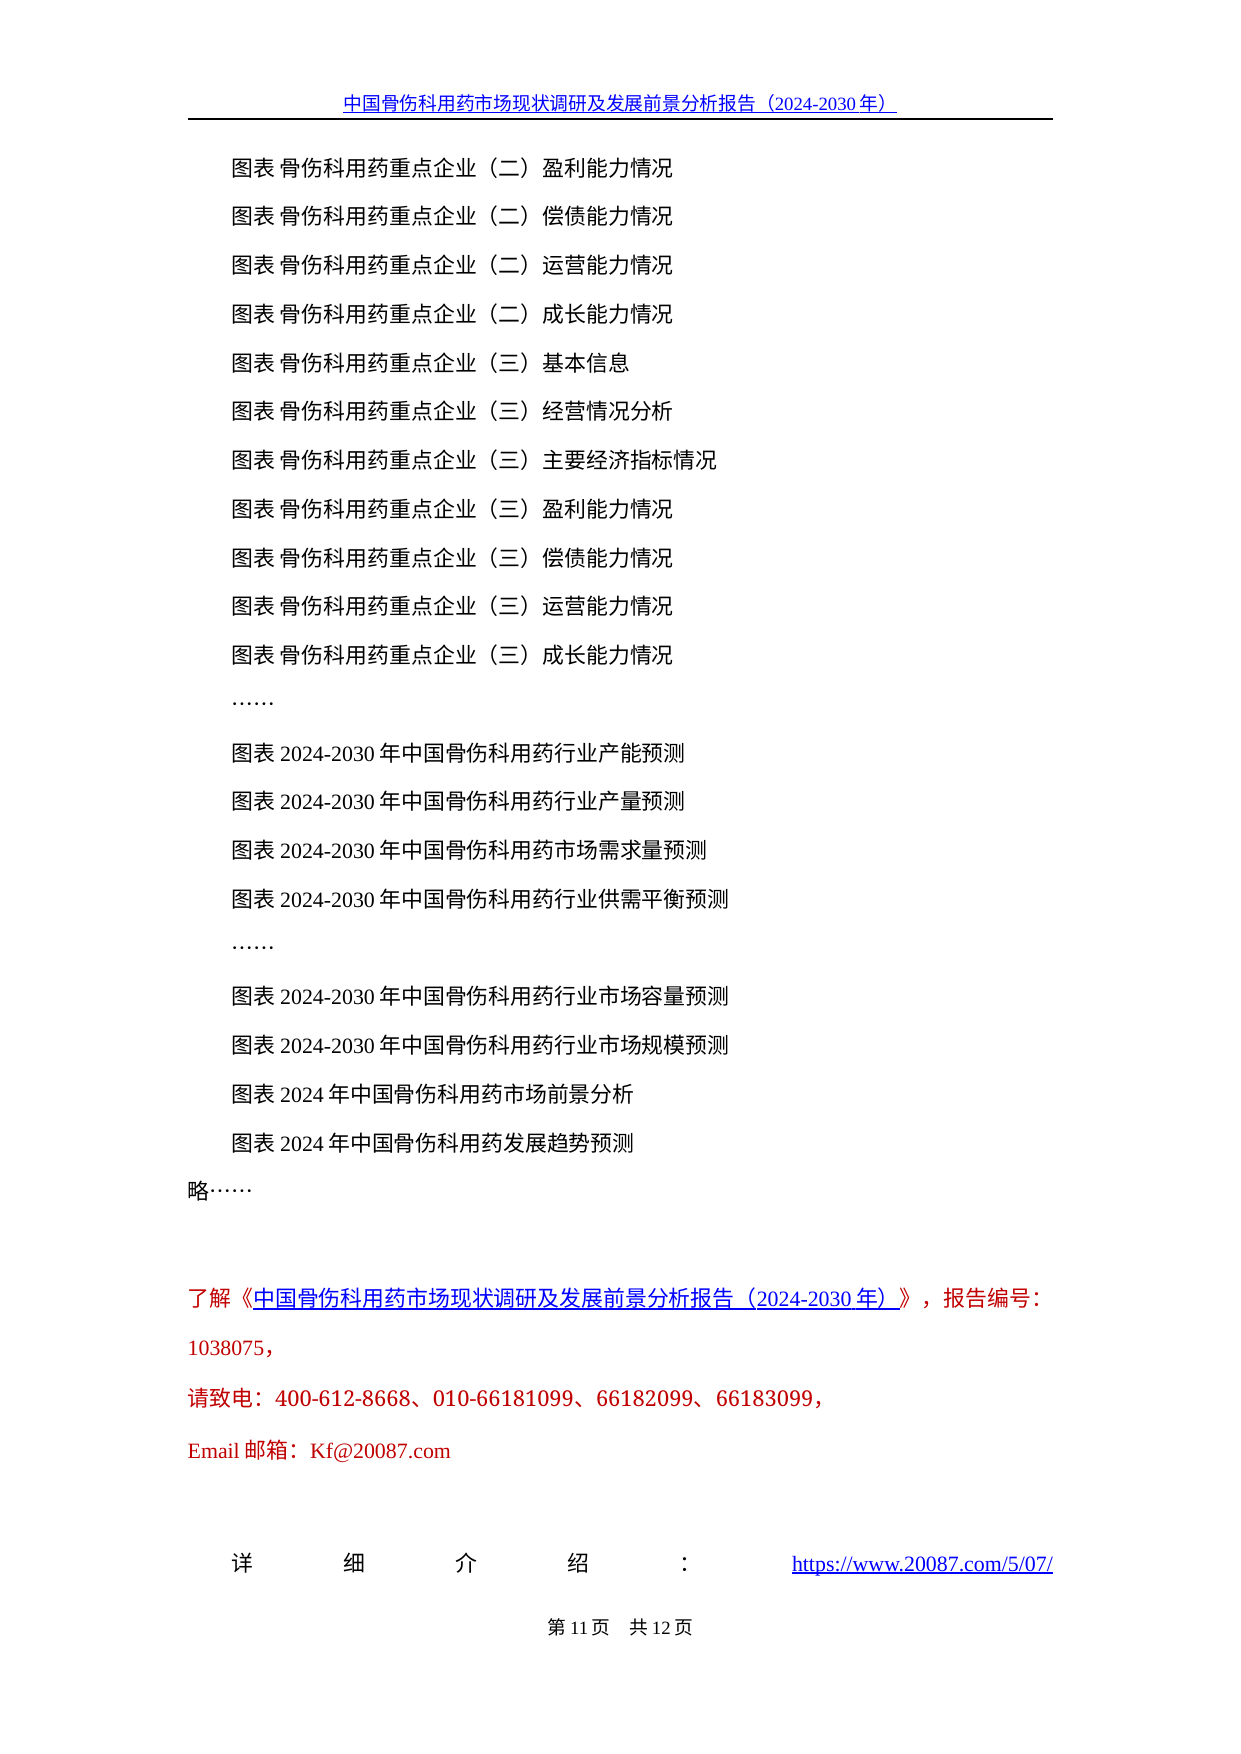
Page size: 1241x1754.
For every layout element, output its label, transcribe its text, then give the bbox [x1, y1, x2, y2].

text 请致电：400-612-8668、010-66181099、66182099、66183099， [187, 1381, 1053, 1413]
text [187, 1545, 1053, 1578]
text Email邮箱：Kf@20087.com [187, 1432, 1053, 1465]
text 了解《中国骨伤科用药市场现状调研及发展前景分析报告（2024-2030年）》，报告编号：1038075， [187, 1280, 1053, 1362]
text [187, 150, 1053, 1206]
